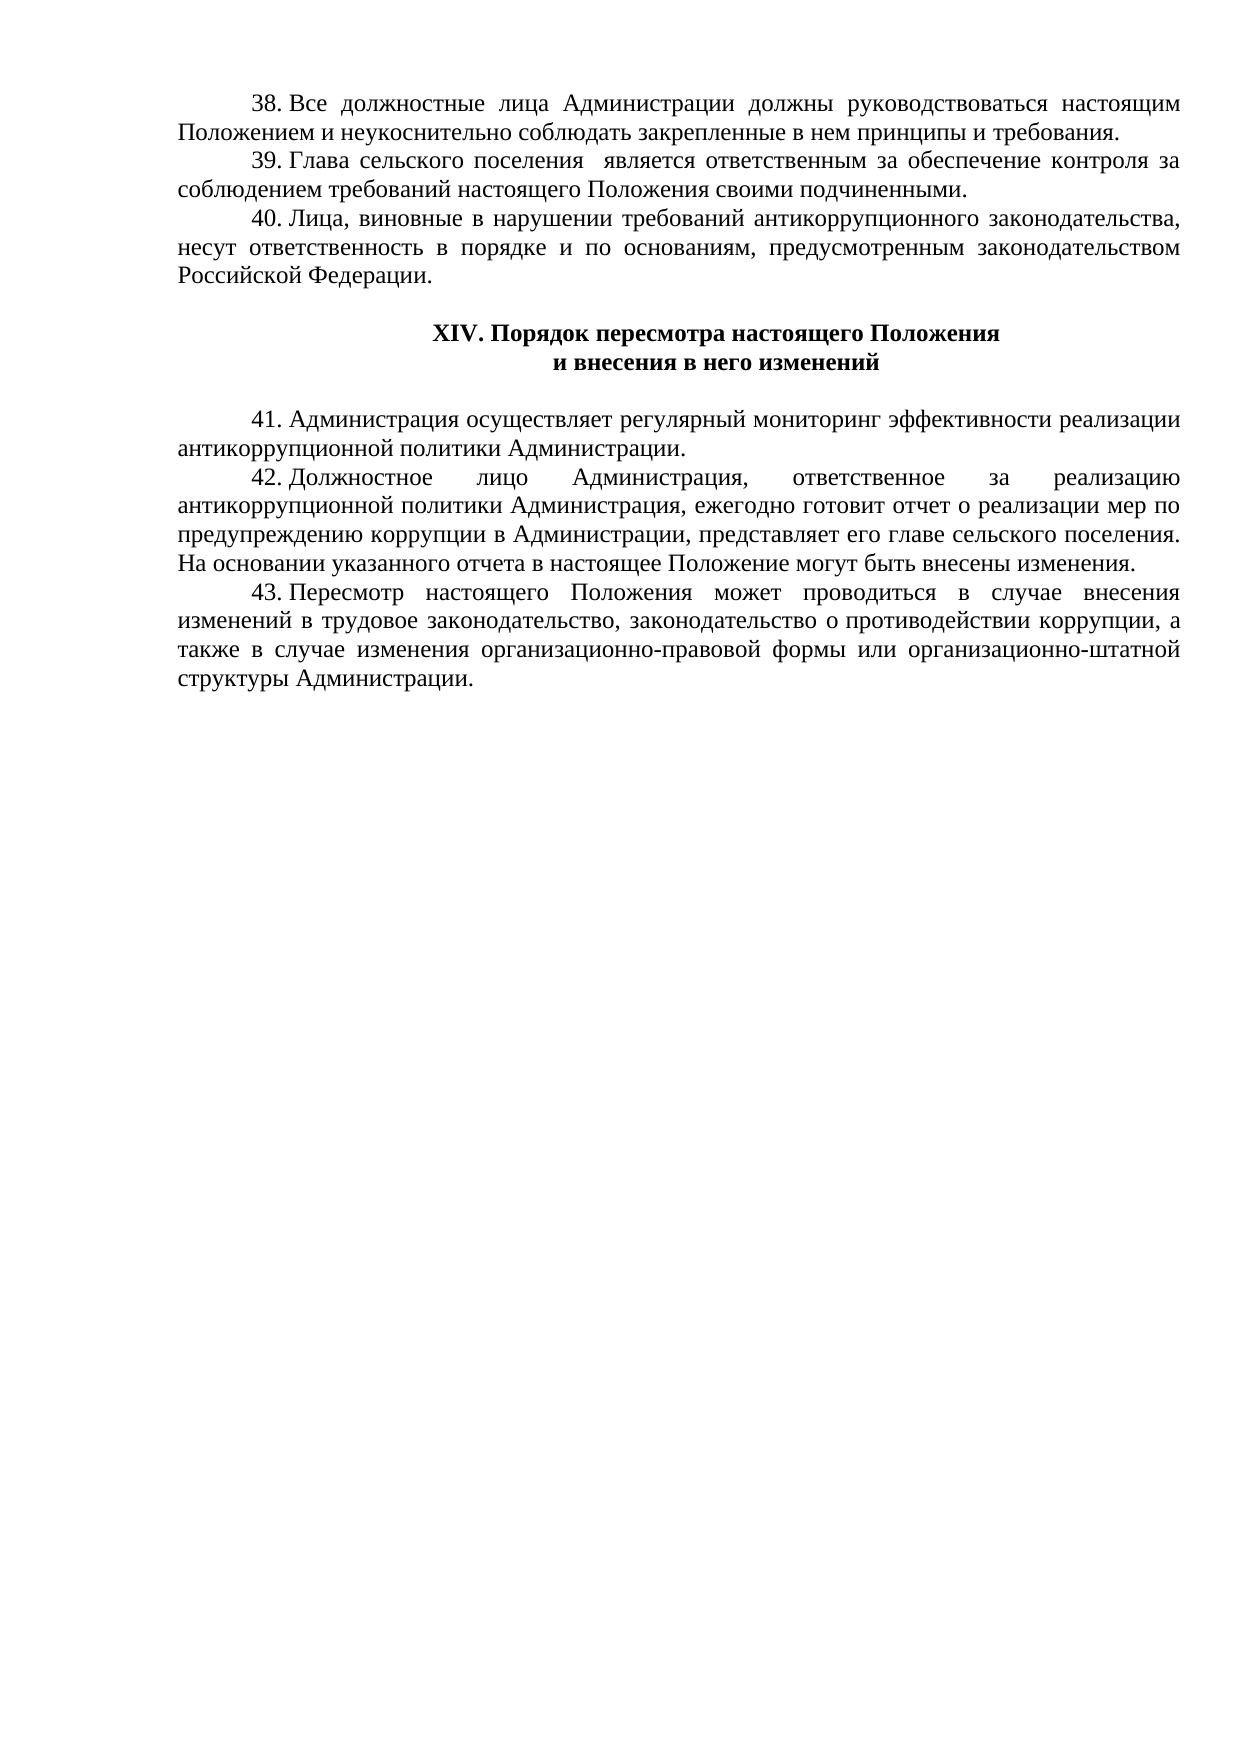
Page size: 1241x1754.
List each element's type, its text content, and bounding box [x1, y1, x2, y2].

text 43. Пересмотр настоящего Положения может проводиться в случае внесения изменений в трудовое законодательство, законодательство о противодействии коррупции, а также в случае изменения организационно-правовой формы или организационно-штатной структуры Администрации. [177, 577, 1181, 692]
text 40. Лица, виновные в нарушении требований антикоррупционного законодательства, несут ответственность в порядке и по основаниям, предусмотренным законодательством Российской Федерации. [177, 203, 1181, 289]
text 39. Глава сельского поселения является ответственным за обеспечение контроля за соблюдением требований настоящего Положения своими подчиненными. [177, 145, 1181, 203]
text и внесения в него изменений [177, 347, 1181, 375]
text 42. Должностное лицо Администрация, ответственное за реализацию антикоррупционной политики Администрация, ежегодно готовит отчет о реализации мер по предупреждению коррупции в Администрации, представляет его главе сельского поселения. На основании указанного отчета в настоящее Положение могут быть внесены изменения. [177, 462, 1181, 577]
text 38. Все должностные лица Администрации должны руководствоваться настоящим Положением и неукоснительно соблюдать закрепленные в нем принципы и требования. [177, 88, 1181, 145]
text 41. Администрация осуществляет регулярный мониторинг эффективности реализации антикоррупционной политики Администрации. [177, 404, 1181, 462]
text XIV. Порядок пересмотра настоящего Положения [177, 318, 1181, 347]
